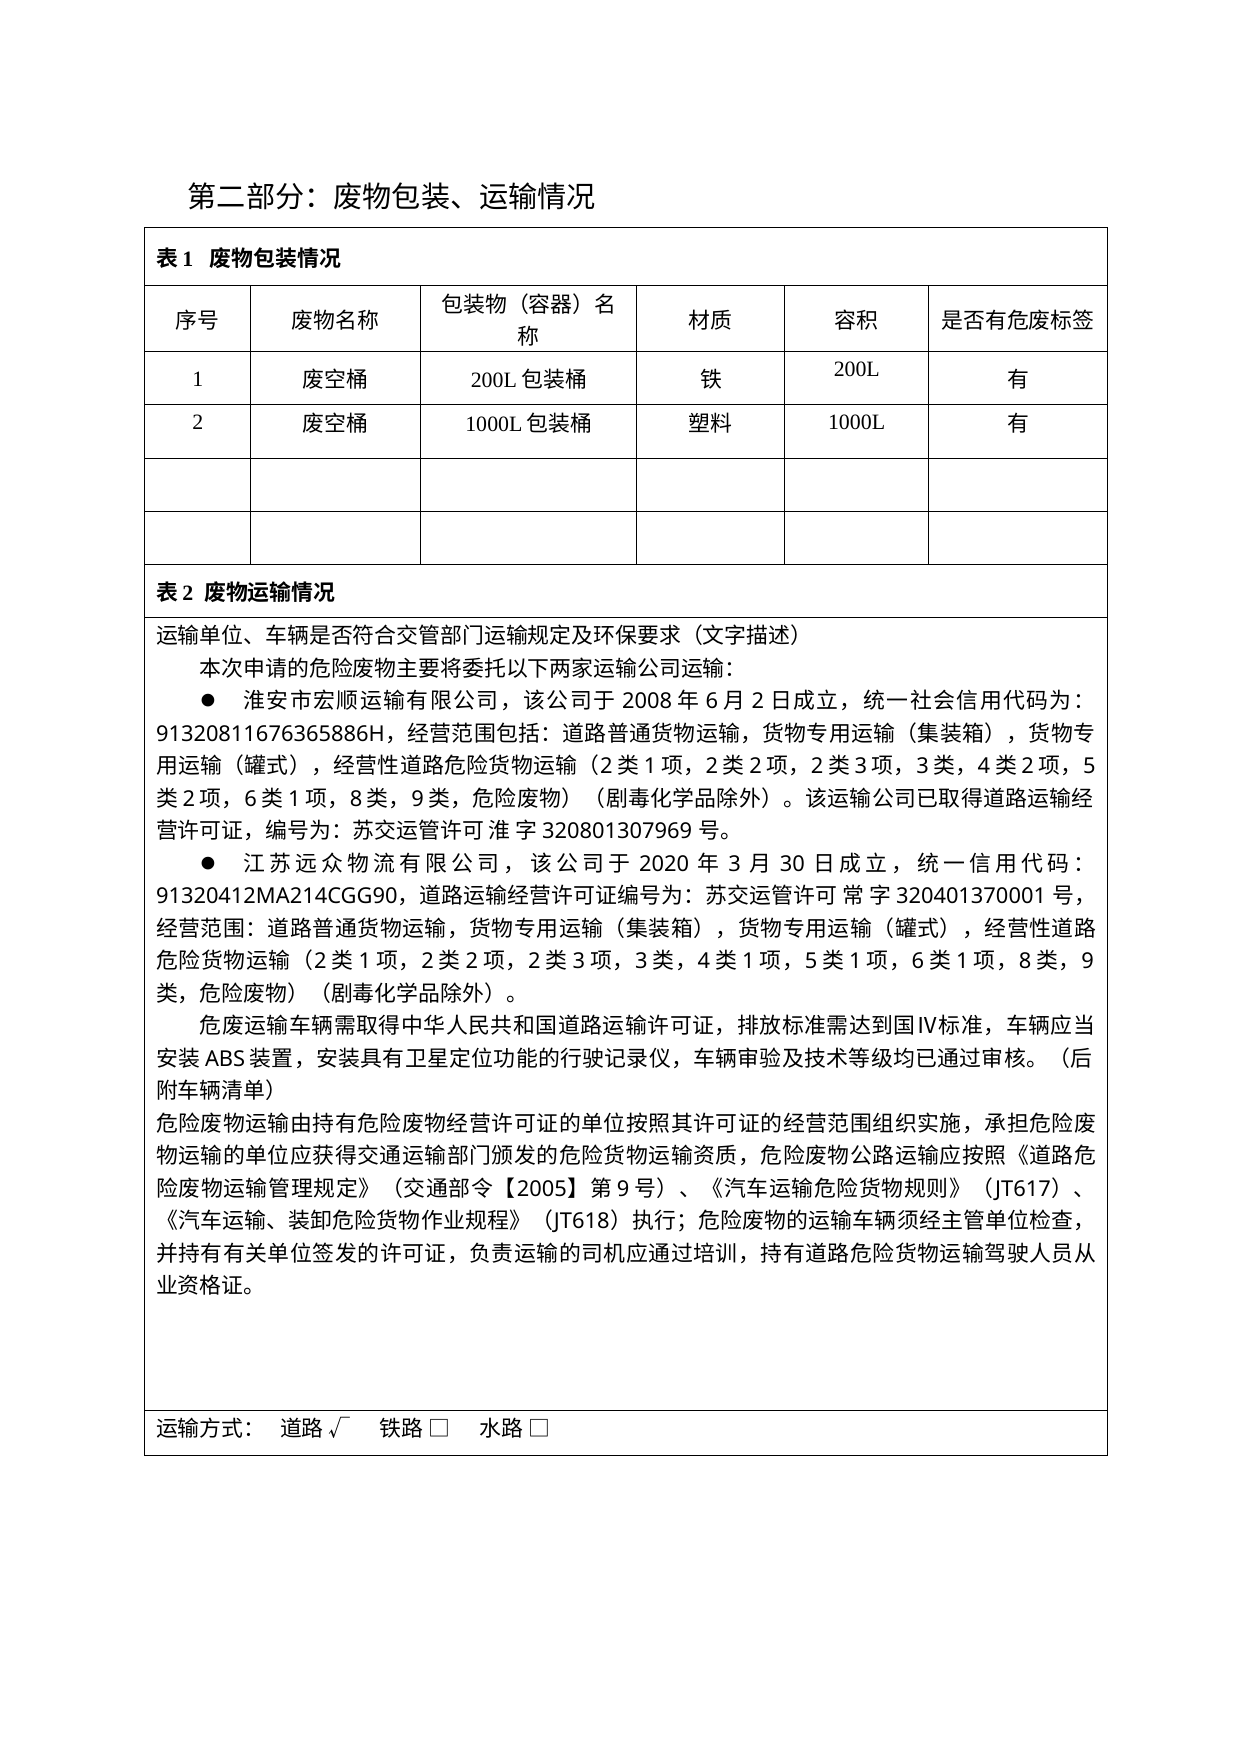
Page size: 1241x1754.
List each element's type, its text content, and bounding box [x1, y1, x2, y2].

table_cell [929, 512, 1107, 564]
text 第二部分：废物包装、运输情况 [187, 162, 1053, 227]
table_cell 200L [785, 352, 928, 404]
table_cell 1 [145, 352, 250, 404]
table_cell [785, 512, 928, 564]
table_cell 序号 [145, 286, 250, 351]
table_cell 1000L [785, 405, 928, 457]
table_cell [251, 459, 420, 511]
table_cell [251, 512, 420, 564]
table_cell 材质 [637, 286, 784, 351]
table_cell 废物名称 [251, 286, 420, 351]
table_cell 200L包装桶 [421, 352, 636, 404]
table_cell [421, 459, 636, 511]
table_cell [929, 459, 1107, 511]
table_cell 2 [145, 405, 250, 457]
table_cell [145, 459, 250, 511]
table_cell 容积 [785, 286, 928, 351]
table_cell 废空桶 [251, 352, 420, 404]
table_cell 运输单位、车辆是否符合交管部门运输规定及环保要求（文字描述） 本次申请的危险废物主要将委托以下两家运输公司运输： 淮安市宏顺运输有限公司，该公司于2008年6月2日成立，统一社会信用代码为：91320811676365886H，经营范围包括：道路普通货物运输，货物专用运输（集装箱），货物专用运输（罐式），经营性道路危险货物运输（2类1项，2类2项，2类3项，3类，4类2项，5类2项，6类1项，8类，9类，危险废物）（剧毒化学品除外）。该运输公司已取得道路运输经营许可证，编号为：苏交运管许可 淮 字320801307969 号。 江苏远众物流有限公司，该公司于2020年3月30日成立，统一信用代码：91320412MA214CGG90，道路运输经营许可证编号为：苏交运管许可 常 字320401370001 号，经营范围：道路普通货物运输，货物专用运输（集装箱），货物专用运输（罐式），经营性道路危险货物运输（2类1项，2类2项，2类3项，3类，4类1项，5类1项，6类1项，8类，9类，危险废物）（剧毒化学品除外）。 危废运输车辆需取得中华人民共和国道路运输许可证，排放标准需达到国Ⅳ标准，车辆应当安装ABS装置，安装具有卫星定位功能的行驶记录仪，车辆审验及技术等级均已通过审核。（后附车辆清单） 危险废物运输由持有危险废物经营许可证的单位按照其许可证的经营范围组织实施，承担危险废物运输的单位应获得交通运输部门颁发的危险货物运输资质，危险废物公路运输应按照《道路危险废物运输管理规定》（交通部令【2005】第9号）、《汽车运输危险货物规则》（JT617）、《汽车运输、装卸危险货物作业规程》（JT618）执行；危险废物的运输车辆须经主管单位检查，并持有有关单位签发的许可证，负责运输的司机应通过培训，持有道路危险货物运输驾驶人员从业资格证。 [145, 618, 1107, 1409]
table_cell 塑料 [637, 405, 784, 457]
table_cell 是否有危废标签 [929, 286, 1107, 351]
table_cell 有 [929, 405, 1107, 457]
table_cell [145, 512, 250, 564]
table_cell 运输方式： 道路 √ 铁路 □ 水路 □ [145, 1411, 1107, 1455]
table_header 表1 废物包装情况 [145, 228, 1107, 285]
table_cell 铁 [637, 352, 784, 404]
table_cell [421, 512, 636, 564]
table_cell 包装物（容器）名称 [421, 286, 636, 351]
table_cell 1000L包装桶 [421, 405, 636, 457]
table_cell [637, 512, 784, 564]
table_cell 废空桶 [251, 405, 420, 457]
table_cell 有 [929, 352, 1107, 404]
table_cell [785, 459, 928, 511]
table_cell 表2 废物运输情况 [145, 565, 1107, 617]
table_cell [637, 459, 784, 511]
